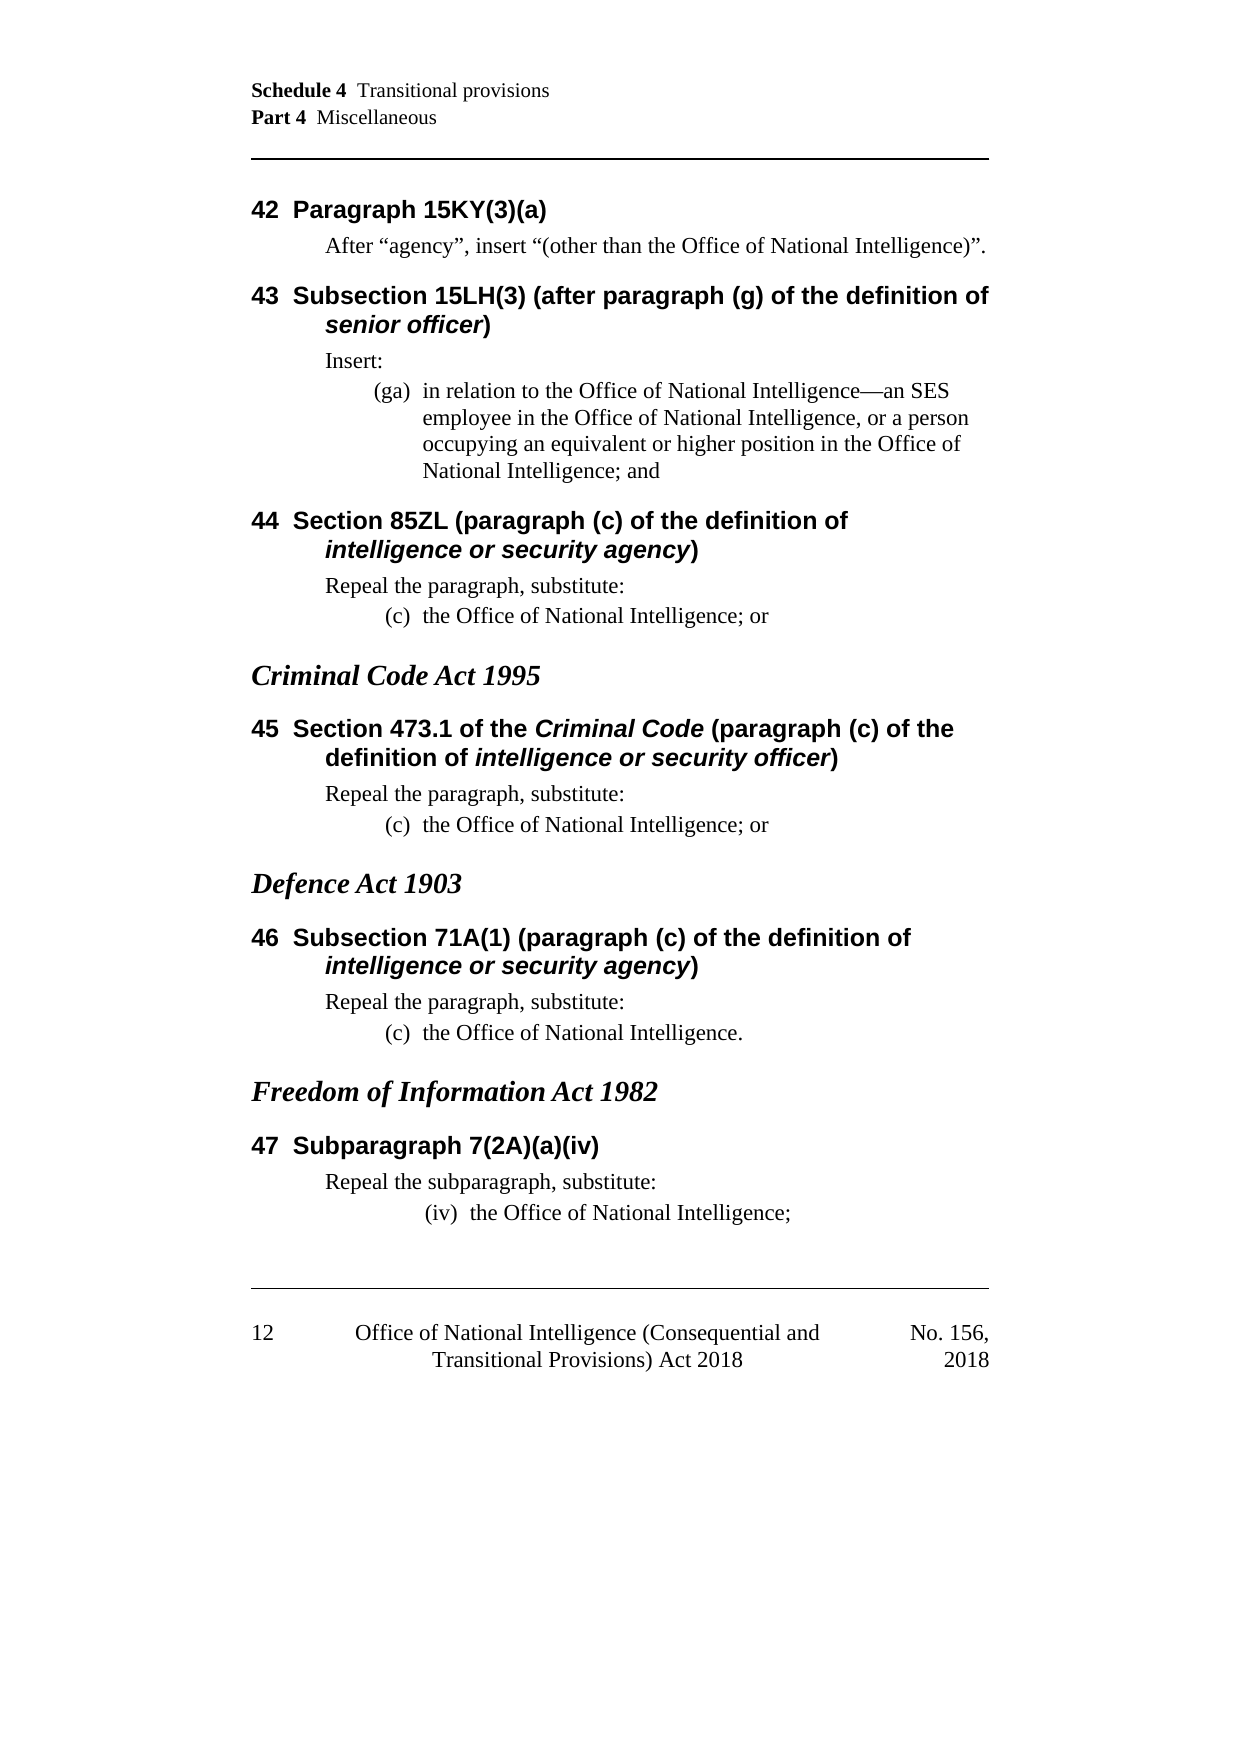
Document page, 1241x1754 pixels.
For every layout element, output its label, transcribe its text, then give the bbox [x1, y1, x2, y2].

text (ga) in relation to the Office of National Intelligence—an SES employee in the Office of National Intelligence, or a person occupying an equivalent or higher position in the Office of National Intelligence; and [251, 378, 989, 483]
text 44 Section 85ZL (paragraph (c) of the definition of intelligence or security agency) [251, 506, 989, 563]
text (c) the Office of National Intelligence; or [251, 811, 989, 837]
text Criminal Code Act 1995 [251, 658, 989, 691]
text 47 Subparagraph 7(2A)(a)(iv) [251, 1131, 989, 1160]
text Insert: [325, 347, 989, 373]
text After “agency”, insert “(other than the Office of National Intelligence)”. [325, 232, 989, 258]
text Repeal the paragraph, substitute: [325, 988, 989, 1015]
text Repeal the paragraph, substitute: [325, 572, 989, 598]
text (iv) the Office of National Intelligence; [251, 1198, 989, 1225]
text Repeal the subparagraph, substitute: [325, 1168, 989, 1194]
text 42 Paragraph 15KY(3)(a) [251, 195, 989, 224]
text 43 Subsection 15LH(3) (after paragraph (g) of the definition of senior officer) [251, 281, 989, 339]
text Repeal the paragraph, substitute: [325, 780, 989, 806]
text Defence Act 1903 [251, 866, 989, 900]
text Freedom of Information Act 1982 [251, 1074, 989, 1108]
text (c) the Office of National Intelligence. [251, 1019, 989, 1045]
text (c) the Office of National Intelligence; or [251, 602, 989, 629]
text 45 Section 473.1 of the Criminal Code (paragraph (c) of the definition of intelligence or security officer) [251, 714, 989, 772]
text 46 Subsection 71A(1) (paragraph (c) of the definition of intelligence or security agency) [251, 923, 989, 980]
